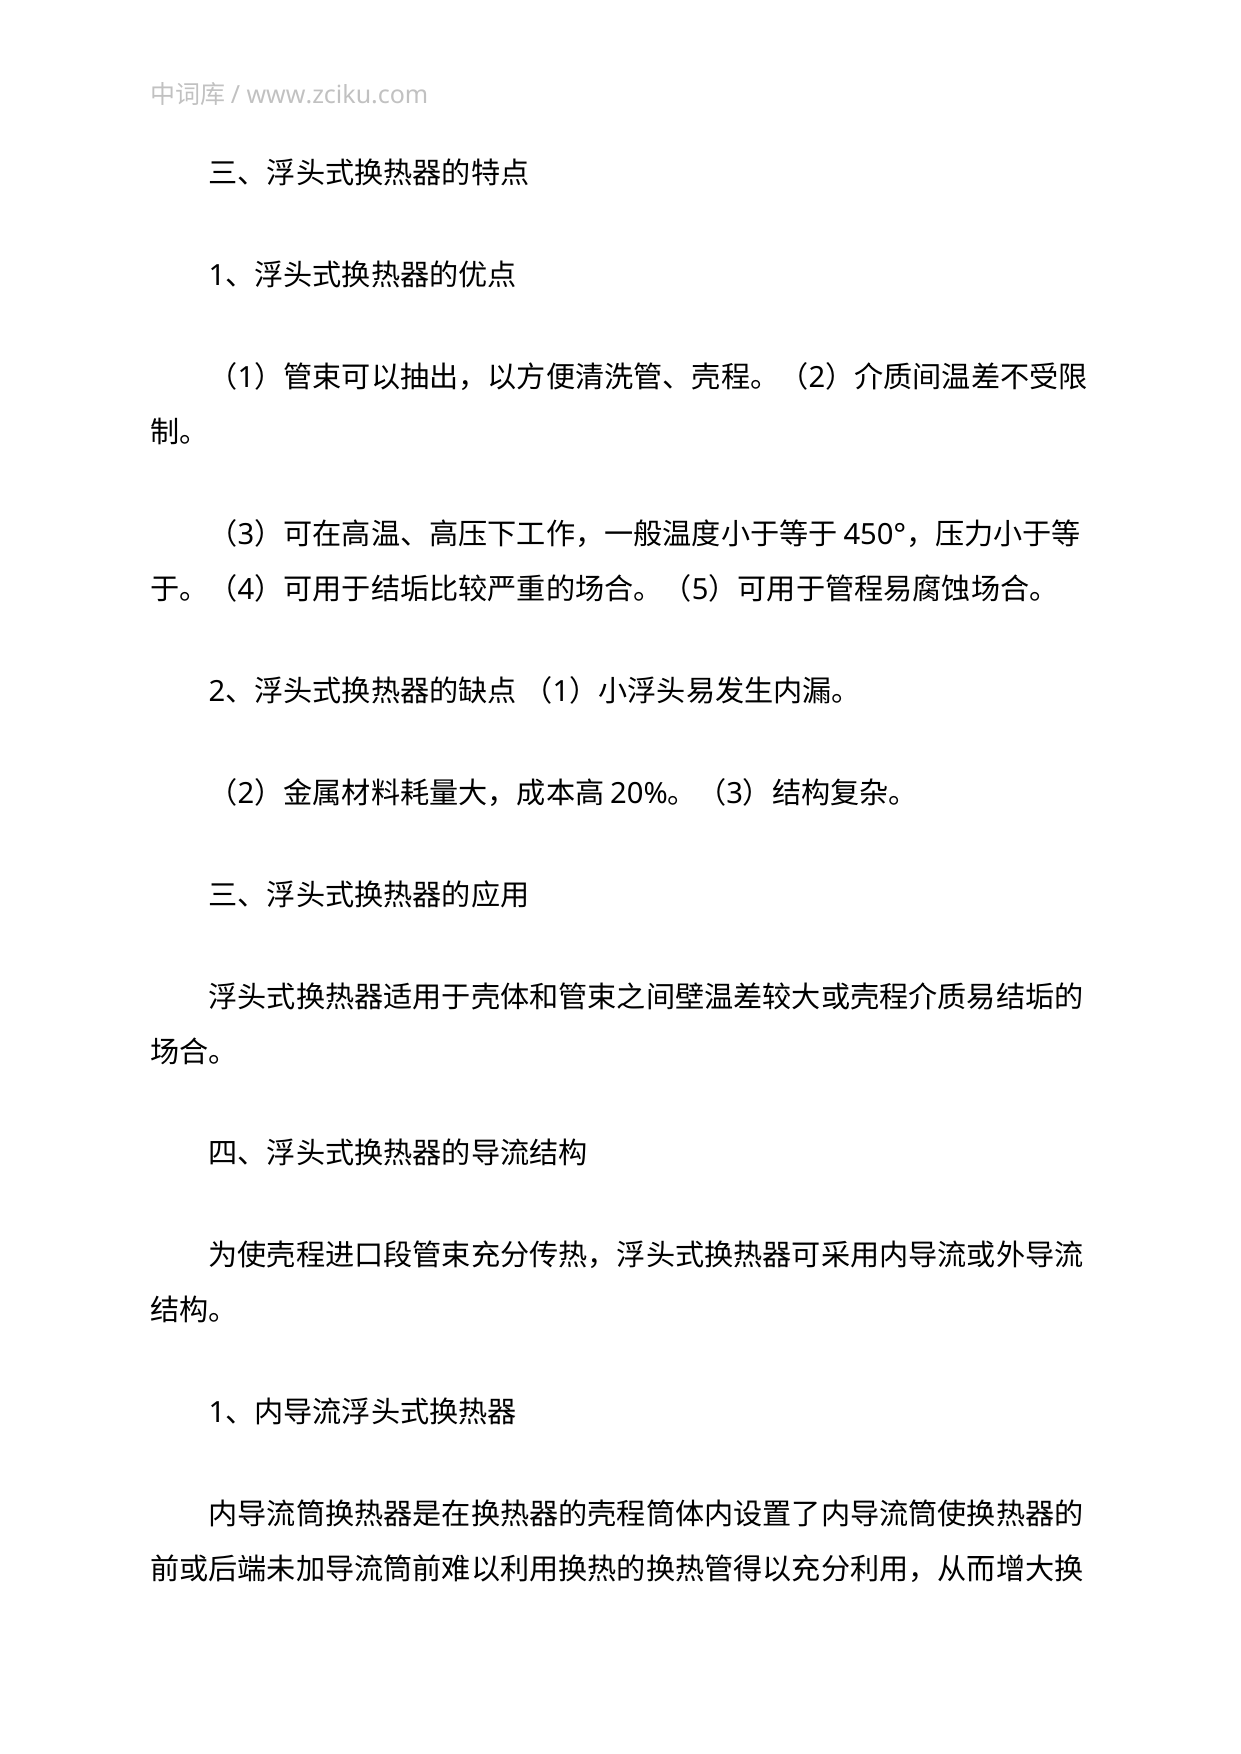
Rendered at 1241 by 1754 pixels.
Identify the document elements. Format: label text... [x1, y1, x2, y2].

text 三、浮头式换热器的特点 [150, 150, 1090, 192]
text 四、浮头式换热器的导流结构 [150, 1130, 1090, 1172]
text 1、浮头式换热器的优点 [150, 252, 1090, 294]
text 2、浮头式换热器的缺点 （1）小浮头易发生内漏。 [150, 667, 1090, 710]
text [150, 1490, 1090, 1587]
text （1）管束可以抽出，以方便清洗管、壳程。（2）介质间温差不受限制。 [150, 354, 1090, 451]
text 浮头式换热器适用于壳体和管束之间壁温差较大或壳程介质易结垢的场合。 [150, 973, 1090, 1070]
text 三、浮头式换热器的应用 [150, 871, 1090, 914]
text 为使壳程进口段管束充分传热，浮头式换热器可采用内导流或外导流结构。 [150, 1232, 1090, 1329]
text （3）可在高温、高压下工作，一般温度小于等于450°，压力小于等于。（4）可用于结垢比较严重的场合。（5）可用于管程易腐蚀场合。 [150, 511, 1090, 608]
text 1、内导流浮头式换热器 [150, 1388, 1090, 1431]
text （2）金属材料耗量大，成本高20%。（3）结构复杂。 [150, 769, 1090, 812]
